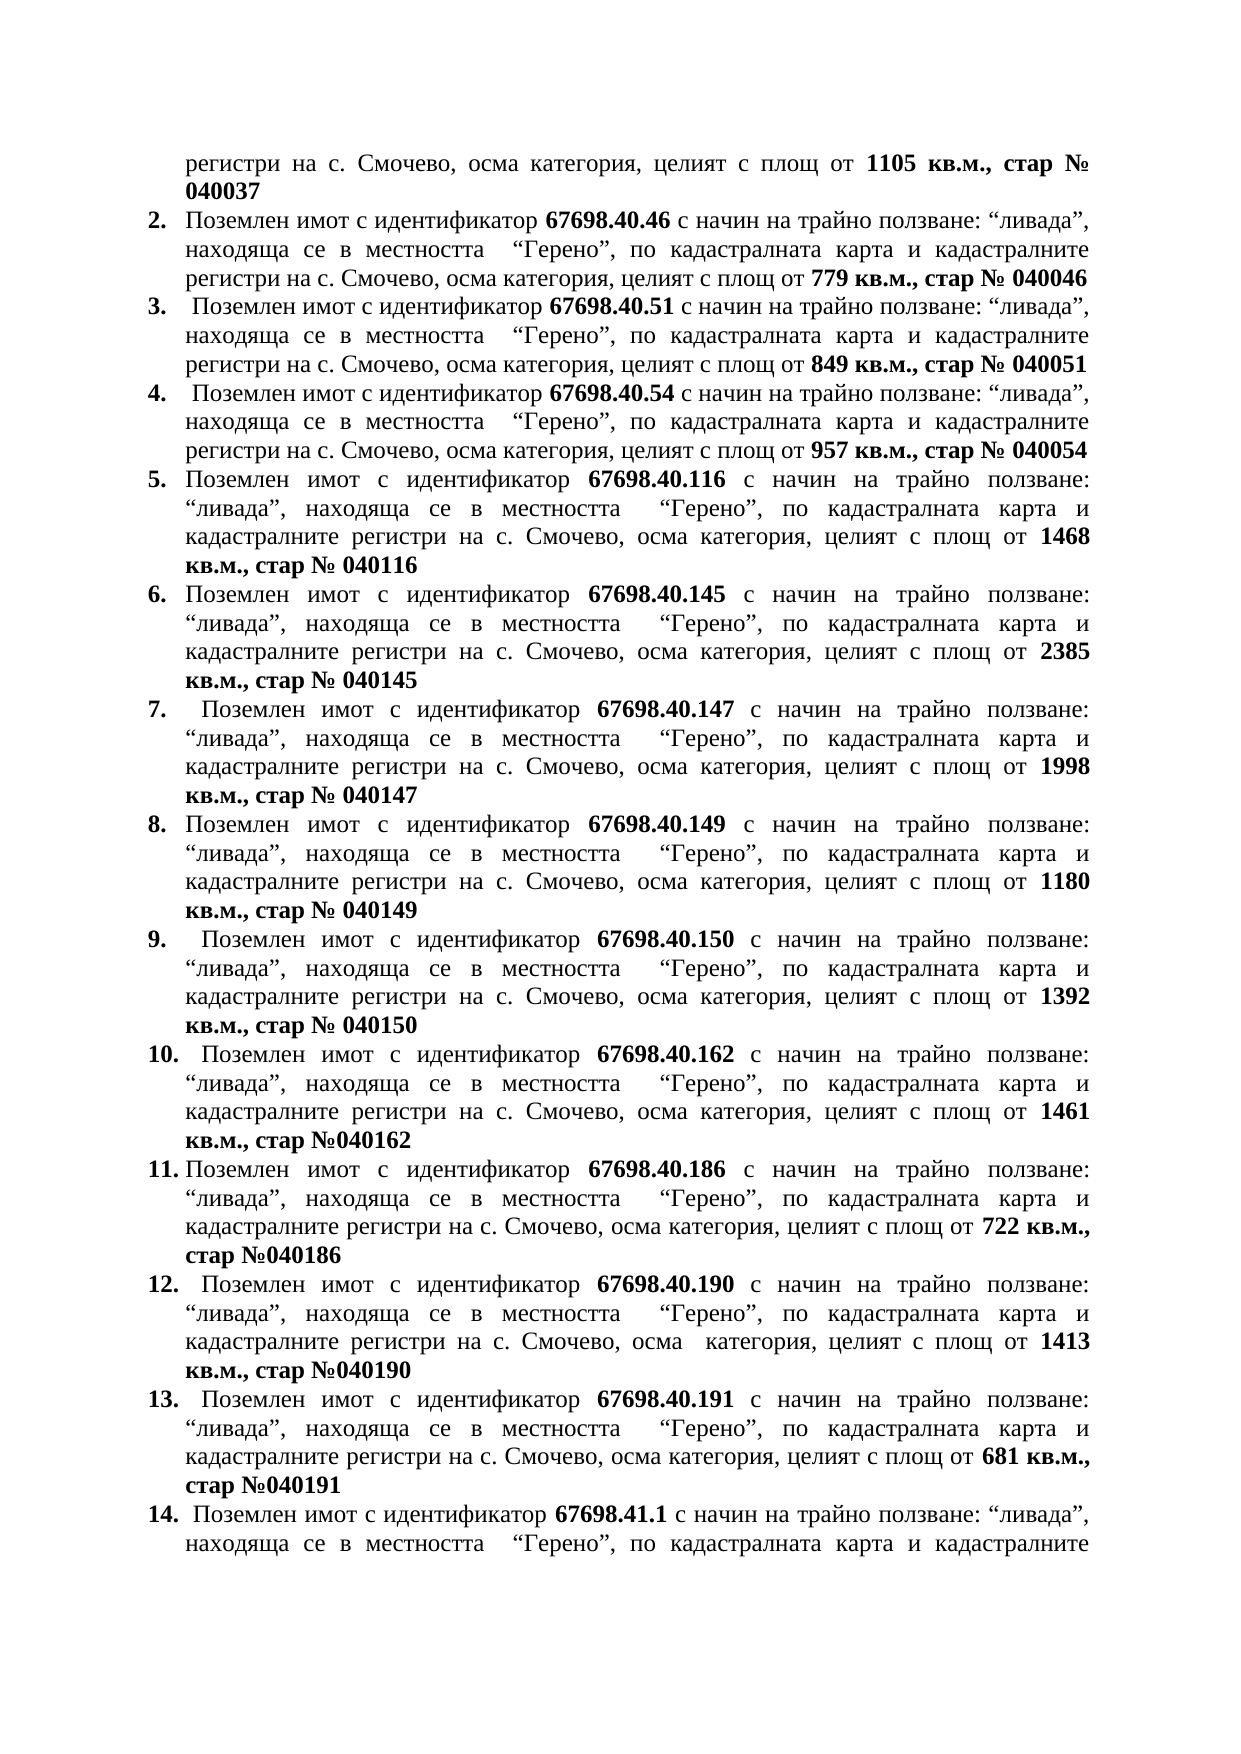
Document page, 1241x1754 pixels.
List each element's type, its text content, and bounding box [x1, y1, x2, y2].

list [148, 148, 1090, 205]
list Поземлен имот с идентификатор 67698.40.191 с начин на трайно ползване: “ливада”, находяща се в местността “Герено”, по кадастралната карта и кадастралните регистри на с. Смочево, осма категория, целият с площ от 681 кв.м., стар №040191 [148, 1384, 1090, 1499]
list Поземлен имот с идентификатор 67698.40.190 с начин на трайно ползване: “ливада”, находяща се в местността “Герено”, по кадастралната карта и кадастралните регистри на с. Смочево, осма категория, целият с площ от 1413 кв.м., стар №040190 [148, 1269, 1090, 1384]
list Поземлен имот с идентификатор 67698.40.116 с начин на трайно ползване: “ливада”, находяща се в местността “Герено”, по кадастралната карта и кадастралните регистри на с. Смочево, осма категория, целият с площ от 1468 кв.м., стар № 040116 [148, 464, 1090, 579]
list Поземлен имот с идентификатор 67698.40.162 с начин на трайно ползване: “ливада”, находяща се в местността “Герено”, по кадастралната карта и кадастралните регистри на с. Смочево, осма категория, целият с площ от 1461 кв.м., стар №040162 [148, 1039, 1090, 1154]
list Поземлен имот с идентификатор 67698.40.147 с начин на трайно ползване: “ливада”, находяща се в местността “Герено”, по кадастралната карта и кадастралните регистри на с. Смочево, осма категория, целият с площ от 1998 кв.м., стар № 040147 [148, 694, 1090, 809]
list Поземлен имот с идентификатор 67698.40.54 с начин на трайно ползване: “ливада”, находяща се в местността “Герено”, по кадастралната карта и кадастралните регистри на с. Смочево, осма категория, целият с площ от 957 кв.м., стар № 040054 [148, 378, 1090, 464]
list Поземлен имот с идентификатор 67698.40.51 с начин на трайно ползване: “ливада”, находяща се в местността “Герено”, по кадастралната карта и кадастралните регистри на с. Смочево, осма категория, целият с площ от 849 кв.м., стар № 040051 [148, 291, 1090, 378]
list Поземлен имот с идентификатор 67698.40.46 с начин на трайно ползване: “ливада”, находяща се в местността “Герено”, по кадастралната карта и кадастралните регистри на с. Смочево, осма категория, целият с площ от 779 кв.м., стар № 040046 [148, 205, 1090, 291]
list Поземлен имот с идентификатор 67698.40.186 с начин на трайно ползване: “ливада”, находяща се в местността “Герено”, по кадастралната карта и кадастралните регистри на с. Смочево, осма категория, целият с площ от 722 кв.м., стар №040186 [148, 1154, 1090, 1269]
list Поземлен имот с идентификатор 67698.40.150 с начин на трайно ползване: “ливада”, находяща се в местността “Герено”, по кадастралната карта и кадастралните регистри на с. Смочево, осма категория, целият с площ от 1392 кв.м., стар № 040150 [148, 924, 1090, 1039]
list Поземлен имот с идентификатор 67698.40.149 с начин на трайно ползване: “ливада”, находяща се в местността “Герено”, по кадастралната карта и кадастралните регистри на с. Смочево, осма категория, целият с площ от 1180 кв.м., стар № 040149 [148, 809, 1090, 924]
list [148, 1499, 1090, 1556]
list Поземлен имот с идентификатор 67698.40.145 с начин на трайно ползване: “ливада”, находяща се в местността “Герено”, по кадастралната карта и кадастралните регистри на с. Смочево, осма категория, целият с площ от 2385 кв.м., стар № 040145 [148, 579, 1090, 694]
